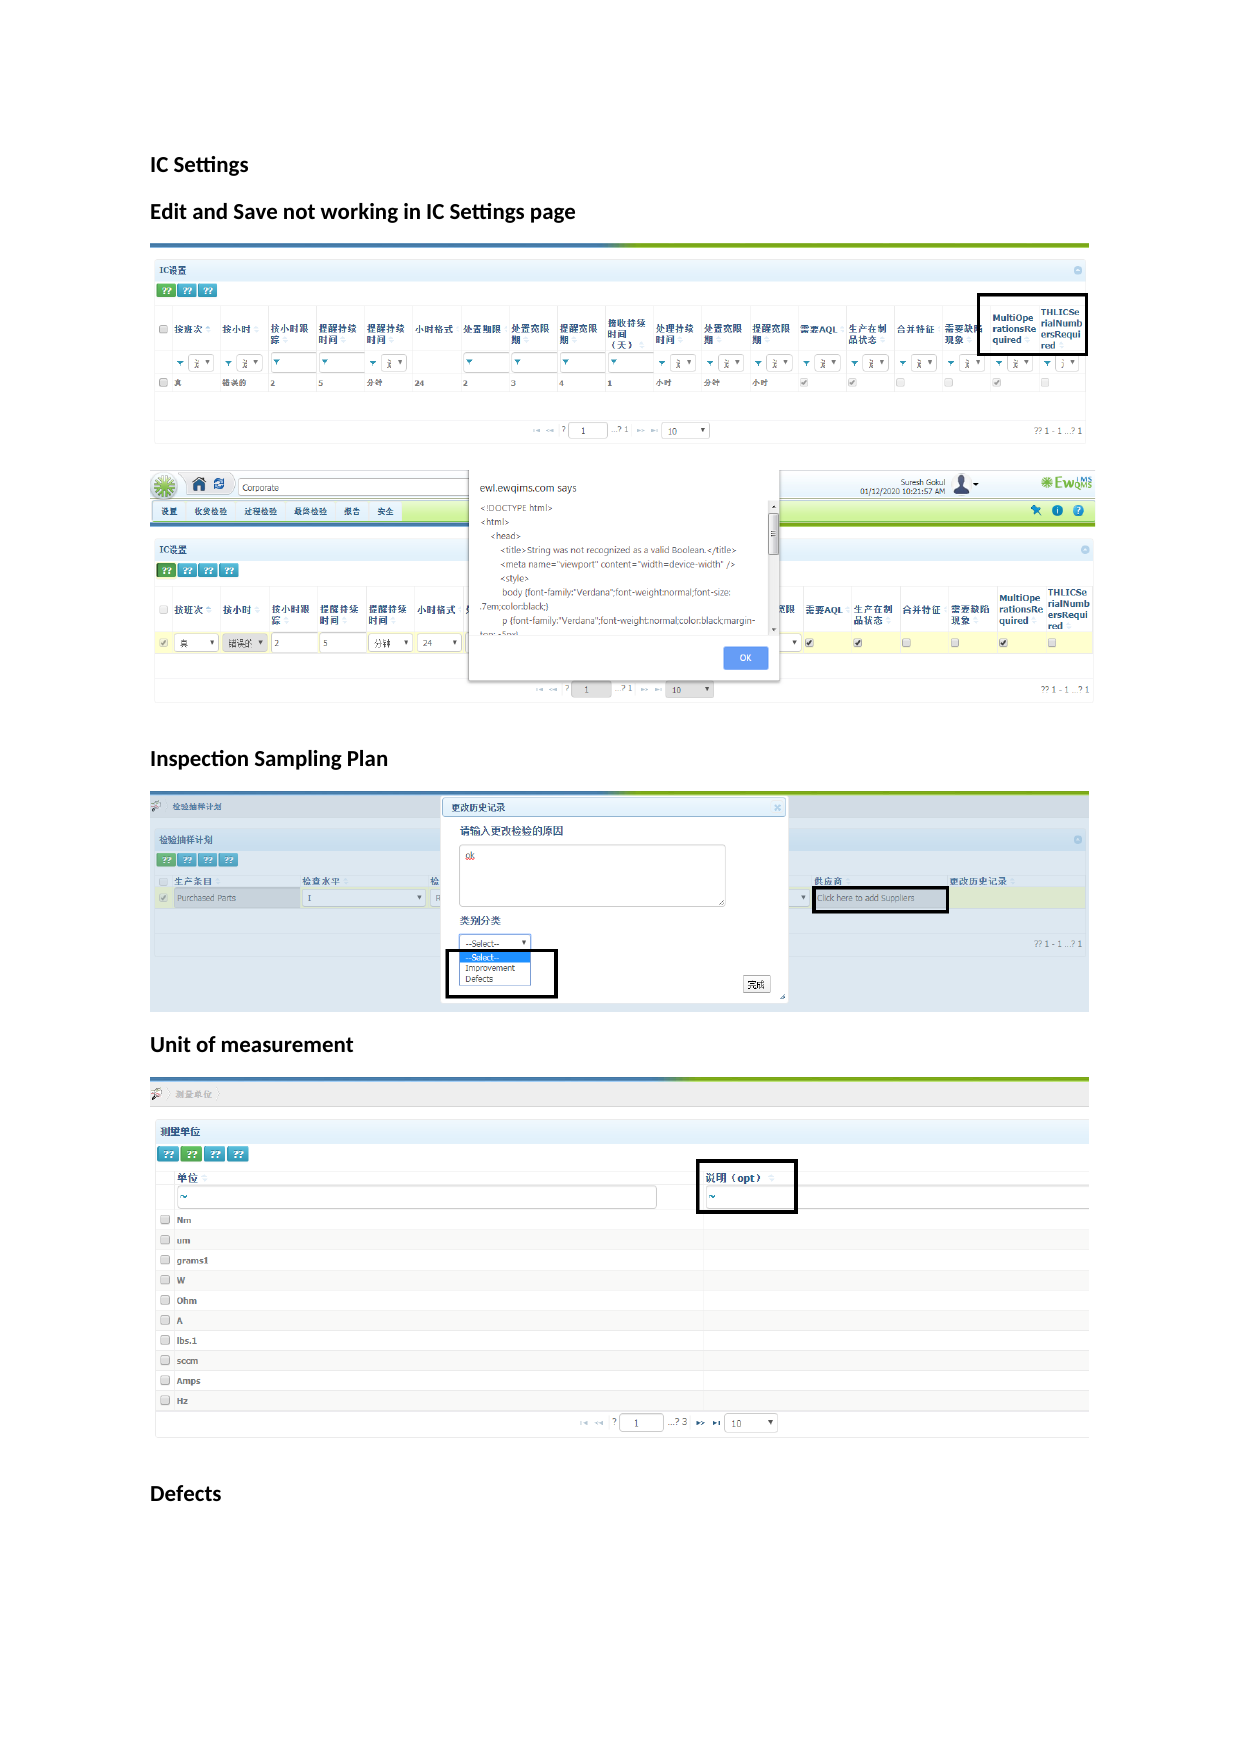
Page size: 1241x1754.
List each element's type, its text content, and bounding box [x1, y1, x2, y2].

text Unit of measurement [150, 1030, 1090, 1058]
text Defects [150, 1479, 1090, 1507]
text Edit and Save not working in IC Settings page [150, 197, 1090, 225]
text IC Settings [150, 150, 1090, 178]
picture [150, 1077, 1089, 1460]
text Inspection Sampling Plan [150, 744, 1090, 772]
picture [150, 243, 1089, 452]
picture [150, 470, 1096, 726]
picture [150, 791, 1089, 1012]
